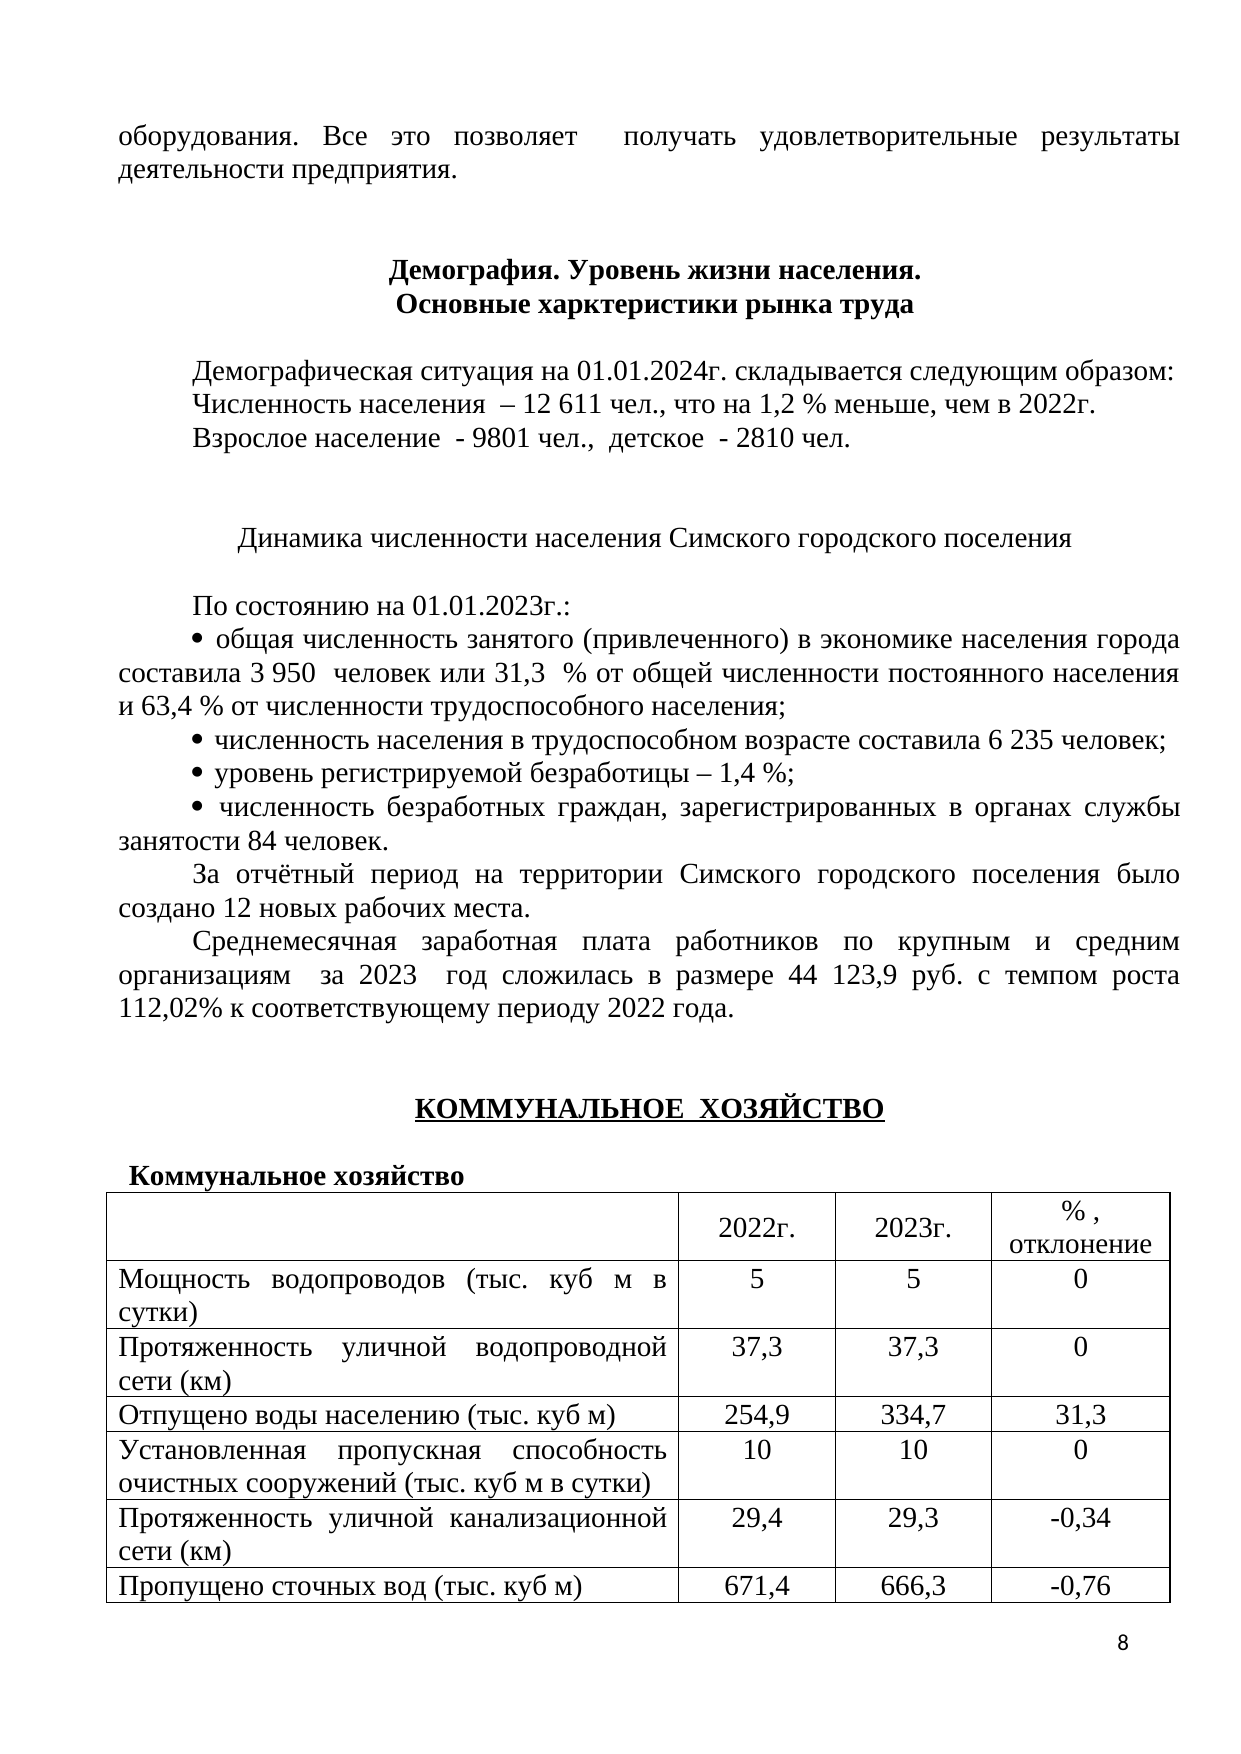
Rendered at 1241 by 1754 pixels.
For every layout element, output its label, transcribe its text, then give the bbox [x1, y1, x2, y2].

table_cell 254,9 [679, 1397, 835, 1431]
text Среднемесячная заработная плата работников по крупным и средним организациям за 2023 год сложилась в размере 44 123,9 руб. с темпом роста 112,02% к соответствующему периоду 2022 года. [118, 923, 1181, 1024]
table_cell Отпущено воды населению (тыс. куб м) [107, 1397, 678, 1431]
table_cell 0 [992, 1329, 1169, 1396]
table_cell 666,3 [836, 1568, 991, 1602]
list численность безработных граждан, зарегистрированных в органах службы занятости 84 человек. [118, 789, 1181, 856]
text За отчётный период на территории Симского городского поселения было создано 12 новых рабочих места. [118, 856, 1181, 923]
table_header 2023г. [836, 1193, 991, 1260]
table_cell Мощность водопроводов (тыс. куб м в сутки) [107, 1261, 678, 1328]
text По состоянию на 01.01.2023г.: [118, 588, 1181, 621]
table_cell Протяженность уличной канализационной сети (км) [107, 1500, 678, 1567]
table_cell Пропущено сточных вод (тыс. куб м) [107, 1568, 678, 1602]
text Демография. Уровень жизни населения. [129, 252, 1181, 286]
table_cell 5 [836, 1261, 991, 1328]
table_cell Установленная пропускная способность очистных сооружений (тыс. куб м в сутки) [107, 1432, 678, 1499]
table_cell Протяженность уличной водопроводной сети (км) [107, 1329, 678, 1396]
table_header [107, 1193, 678, 1260]
table_cell 334,7 [836, 1397, 991, 1431]
text Динамика численности населения Симского городского поселения [129, 521, 1181, 554]
table_cell 671,4 [679, 1568, 835, 1602]
table_cell 29,4 [679, 1500, 835, 1567]
text Численность населения – 12 611 чел., что на 1,2 % меньше, чем в 2022г. [118, 386, 1181, 420]
table_cell 31,3 [992, 1397, 1169, 1431]
table_cell 10 [679, 1432, 835, 1499]
table_cell 10 [836, 1432, 991, 1499]
text Демографическая ситуация на 01.01.2024г. складывается следующим образом: [118, 353, 1181, 386]
text Основные харктеристики рынка труда [129, 286, 1181, 319]
text КОММУНАЛЬНОЕ ХОЗЯЙСТВО [118, 1091, 1181, 1125]
text Взрослое население - 9801 чел., детское - 2810 чел. [118, 420, 1181, 453]
table_header % , отклонение [992, 1193, 1169, 1260]
table_cell 29,3 [836, 1500, 991, 1567]
table_cell 5 [679, 1261, 835, 1328]
list уровень регистрируемой безработицы – 1,4 %; [118, 756, 1181, 789]
table_cell 0 [992, 1261, 1169, 1328]
table_cell 0 [992, 1432, 1169, 1499]
text Коммунальное хозяйство [129, 1158, 1181, 1192]
table_cell -0,34 [992, 1500, 1169, 1567]
table_cell 37,3 [836, 1329, 991, 1396]
table_header 2022г. [679, 1193, 835, 1260]
list общая численность занятого (привлеченного) в экономике населения города составила 3 950 человек или 31,3 % от общей численности постоянного населения и 63,4 % от численности трудоспособного населения; [118, 621, 1181, 722]
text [118, 118, 1181, 185]
table_cell -0,76 [992, 1568, 1169, 1602]
table_cell 37,3 [679, 1329, 835, 1396]
list численность населения в трудоспособном возрасте составила 6 235 человек; [118, 722, 1181, 756]
